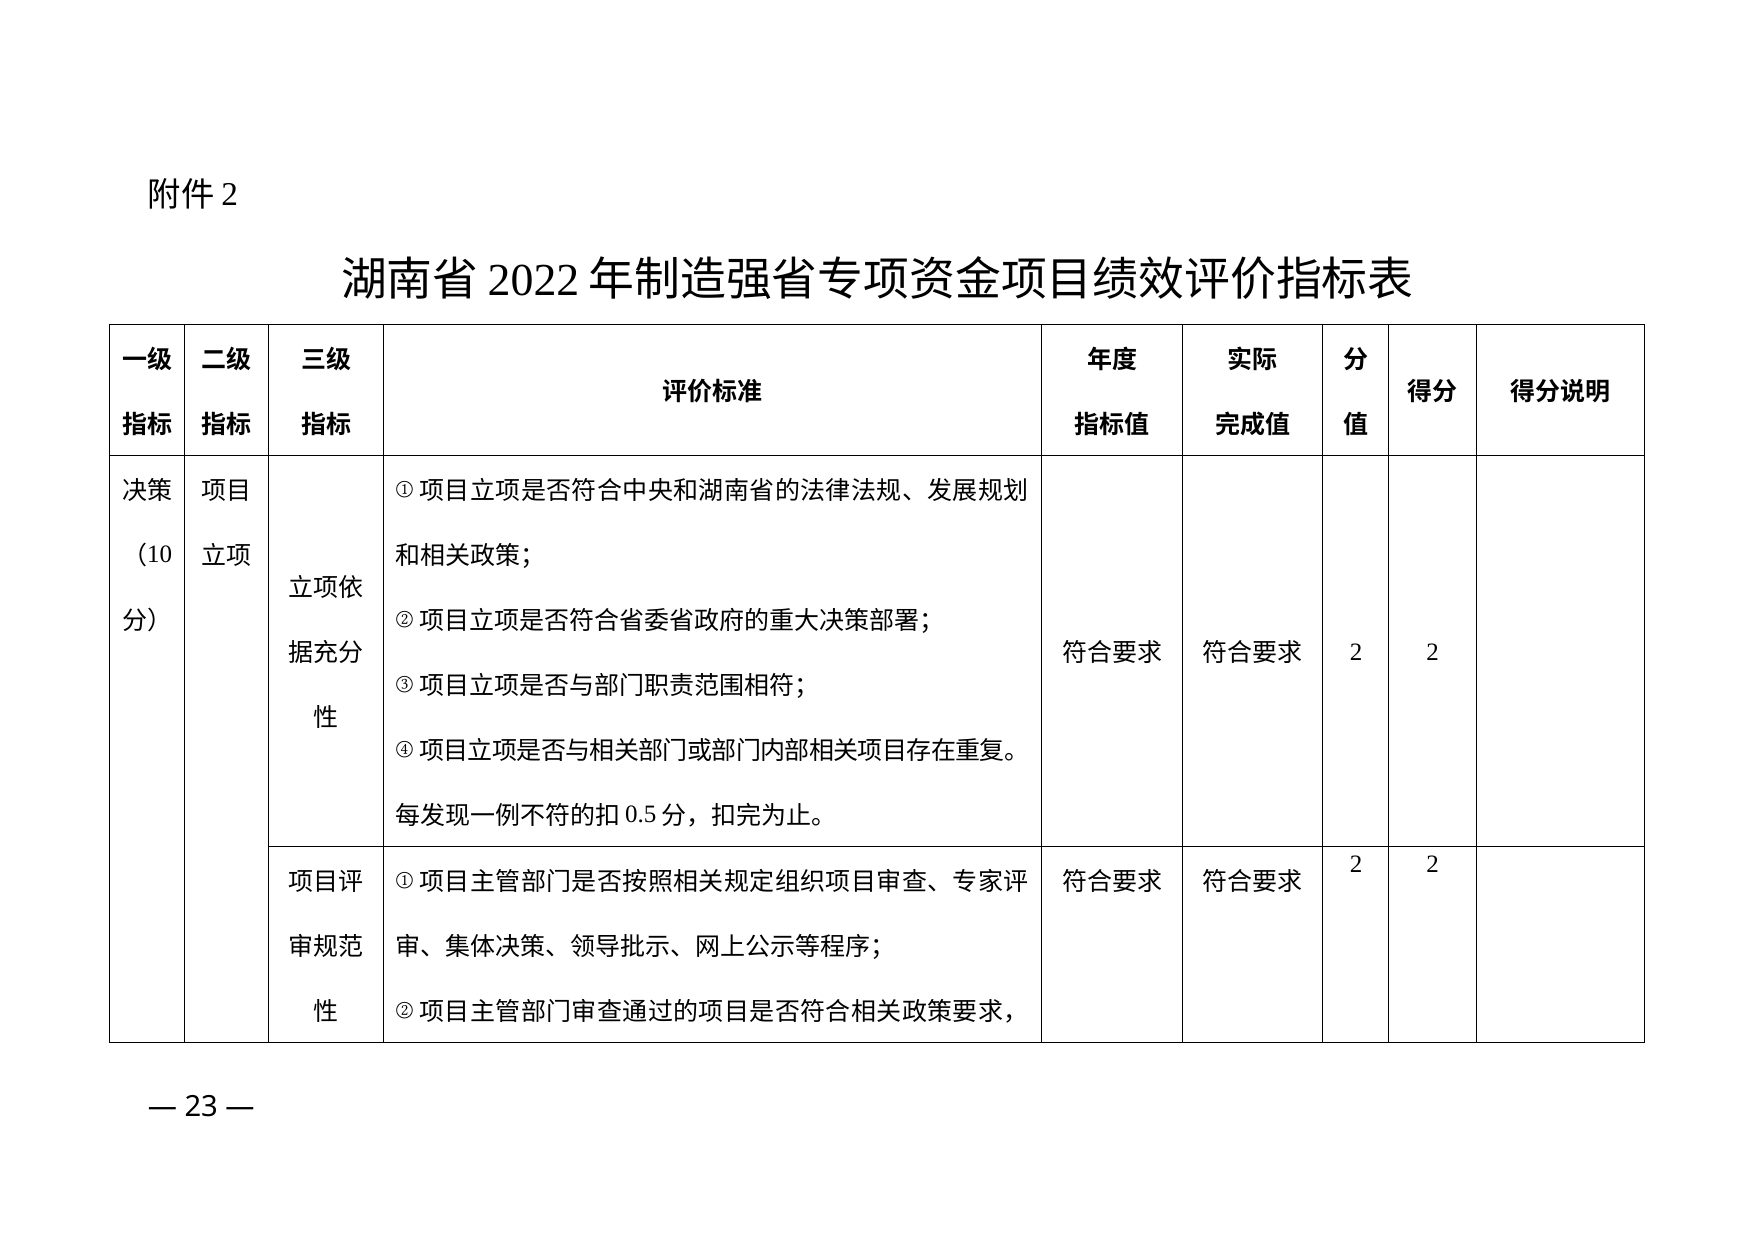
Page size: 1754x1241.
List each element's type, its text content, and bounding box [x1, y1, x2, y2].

table_cell [1477, 456, 1644, 846]
table_cell 符合要求 [1042, 847, 1182, 1042]
table_cell 符合要求 [1042, 456, 1182, 846]
table_cell 2 [1323, 456, 1388, 846]
table_cell 项目评审规范性 [269, 847, 383, 1042]
table_header 年度 指标值 [1042, 325, 1182, 455]
text 湖南省2022年制造强省专项资金项目绩效评价指标表 [148, 226, 1606, 324]
table_cell 符合要求 [1183, 456, 1322, 846]
table_header 二级指标 [185, 325, 268, 455]
table_cell 决策 （10分） [110, 456, 184, 1042]
table_cell 2 [1389, 456, 1476, 846]
table_cell 立项依据充分性 [269, 456, 383, 846]
table_cell 项目立项 [185, 456, 268, 1042]
table_cell 符合要求 [1183, 847, 1322, 1042]
table_header 分值 [1323, 325, 1388, 455]
table_header 得分 [1389, 325, 1476, 455]
table_cell ①项目立项是否符合中央和湖南省的法律法规、发展规划和相关政策； ②项目立项是否符合省委省政府的重大决策部署； ③项目立项是否与部门职责范围相符； ④项目立项是否与相关部门或部门内部相关项目存在重复。 每发现一例不符的扣0.5分，扣完为止。 [384, 456, 1041, 846]
table_header 评价标准 [384, 325, 1041, 455]
table_header 得分说明 [1477, 325, 1644, 455]
table_header 三级 指标 [269, 325, 383, 455]
table_cell [1477, 847, 1644, 1042]
table_cell 2 [1389, 847, 1476, 1042]
table_cell 2 [1323, 847, 1388, 1042]
text 附件2 [148, 161, 1606, 226]
table_header 一级指标 [110, 325, 184, 455]
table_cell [384, 847, 1041, 1042]
table_header 实际 完成值 [1183, 325, 1322, 455]
